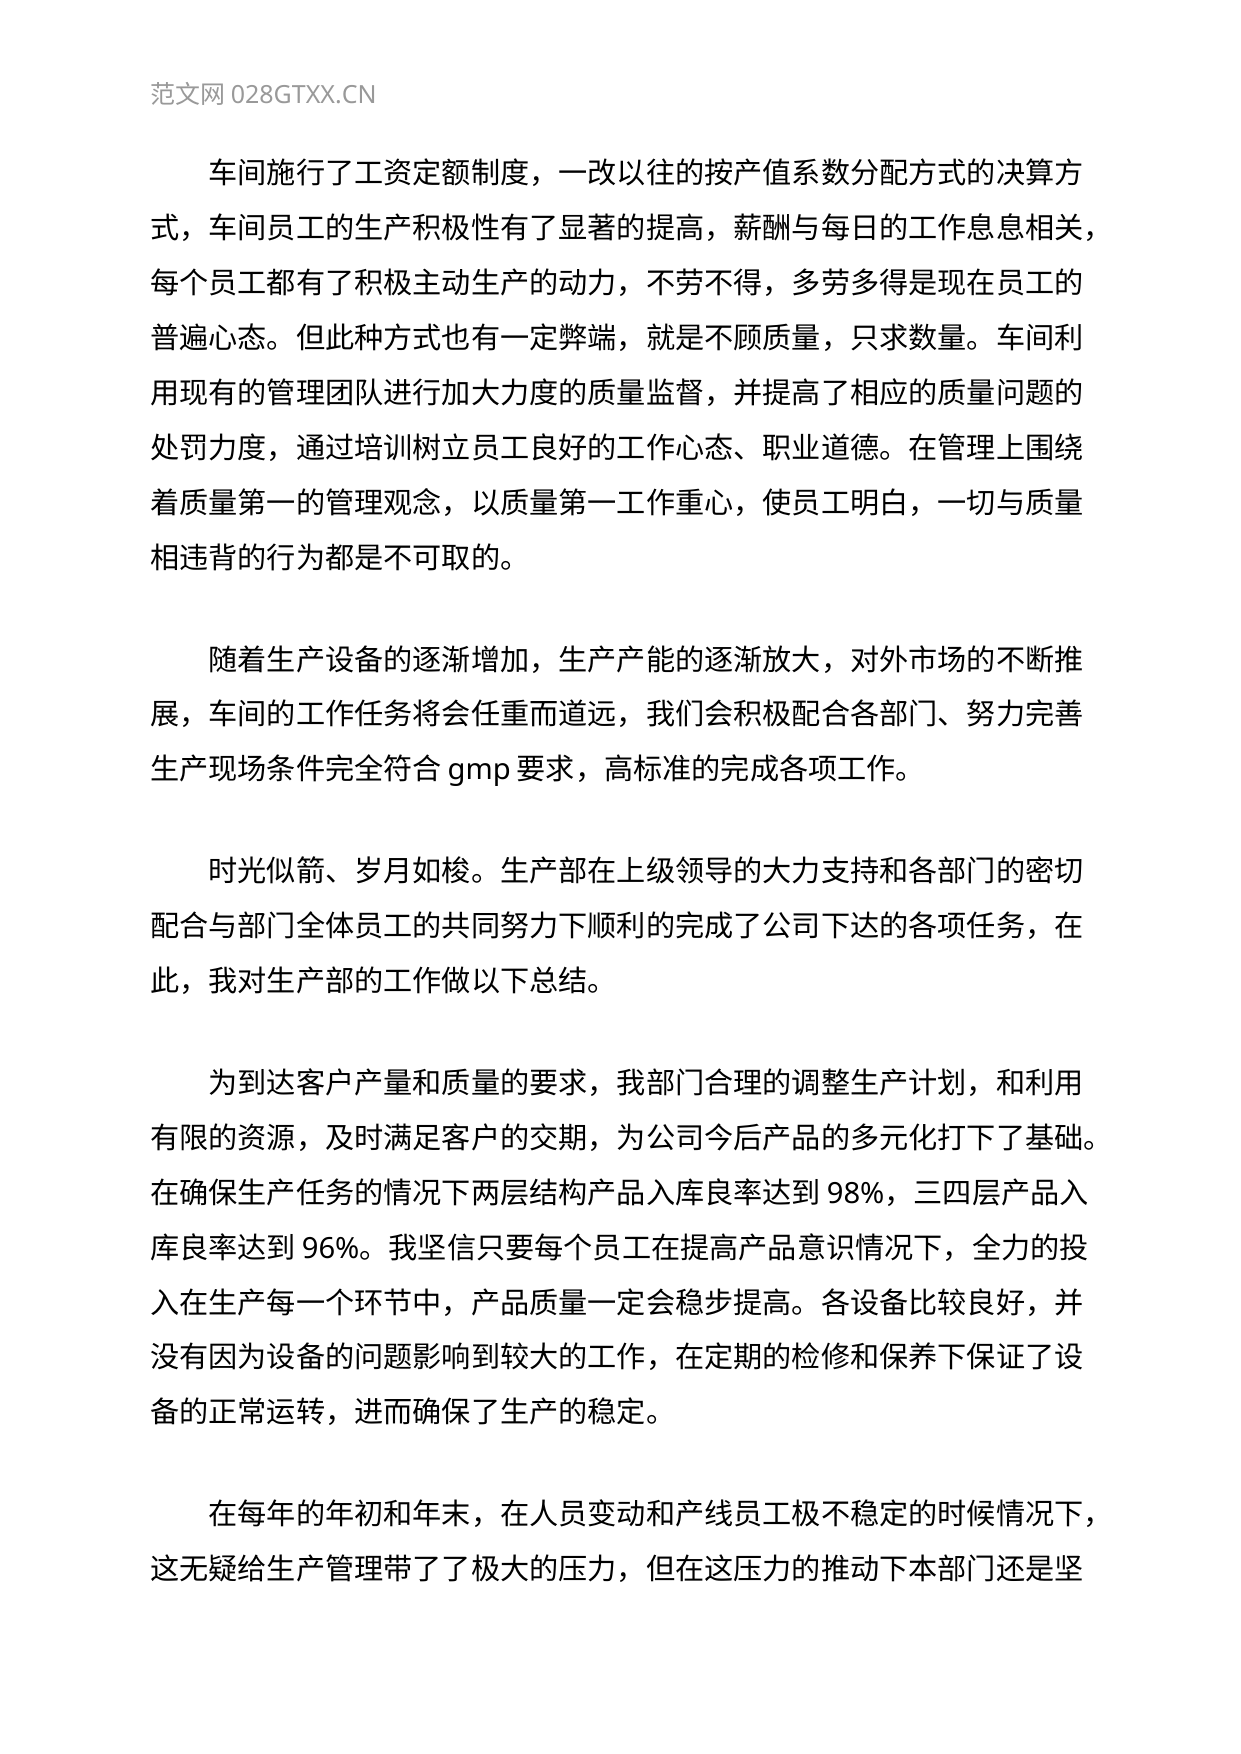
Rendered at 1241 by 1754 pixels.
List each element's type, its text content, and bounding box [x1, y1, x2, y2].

text 为到达客户产量和质量的要求，我部门合理的调整生产计划，和利用有限的资源，及时满足客户的交期，为公司今后产品的多元化打下了基础。在确保生产任务的情况下两层结构产品入库良率达到98%，三四层产品入库良率达到96%。我坚信只要每个员工在提高产品意识情况下，全力的投入在生产每一个环节中，产品质量一定会稳步提高。各设备比较良好，并没有因为设备的问题影响到较大的工作，在定期的检修和保养下保证了设备的正常运转，进而确保了生产的稳定。 [150, 1059, 1090, 1431]
text 随着生产设备的逐渐增加，生产产能的逐渐放大，对外市场的不断推展，车间的工作任务将会任重而道远，我们会积极配合各部门、努力完善生产现场条件完全符合gmp要求，高标准的完成各项工作。 [150, 636, 1090, 788]
text 车间施行了工资定额制度，一改以往的按产值系数分配方式的决算方式，车间员工的生产积极性有了显著的提高，薪酬与每日的工作息息相关，每个员工都有了积极主动生产的动力，不劳不得，多劳多得是现在员工的普遍心态。但此种方式也有一定弊端，就是不顾质量，只求数量。车间利用现有的管理团队进行加大力度的质量监督，并提高了相应的质量问题的处罚力度，通过培训树立员工良好的工作心态、职业道德。在管理上围绕着质量第一的管理观念，以质量第一工作重心，使员工明白，一切与质量相违背的行为都是不可取的。 [150, 150, 1090, 577]
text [150, 1491, 1090, 1588]
text 时光似箭、岁月如梭。生产部在上级领导的大力支持和各部门的密切配合与部门全体员工的共同努力下顺利的完成了公司下达的各项任务，在此，我对生产部的工作做以下总结。 [150, 848, 1090, 1000]
